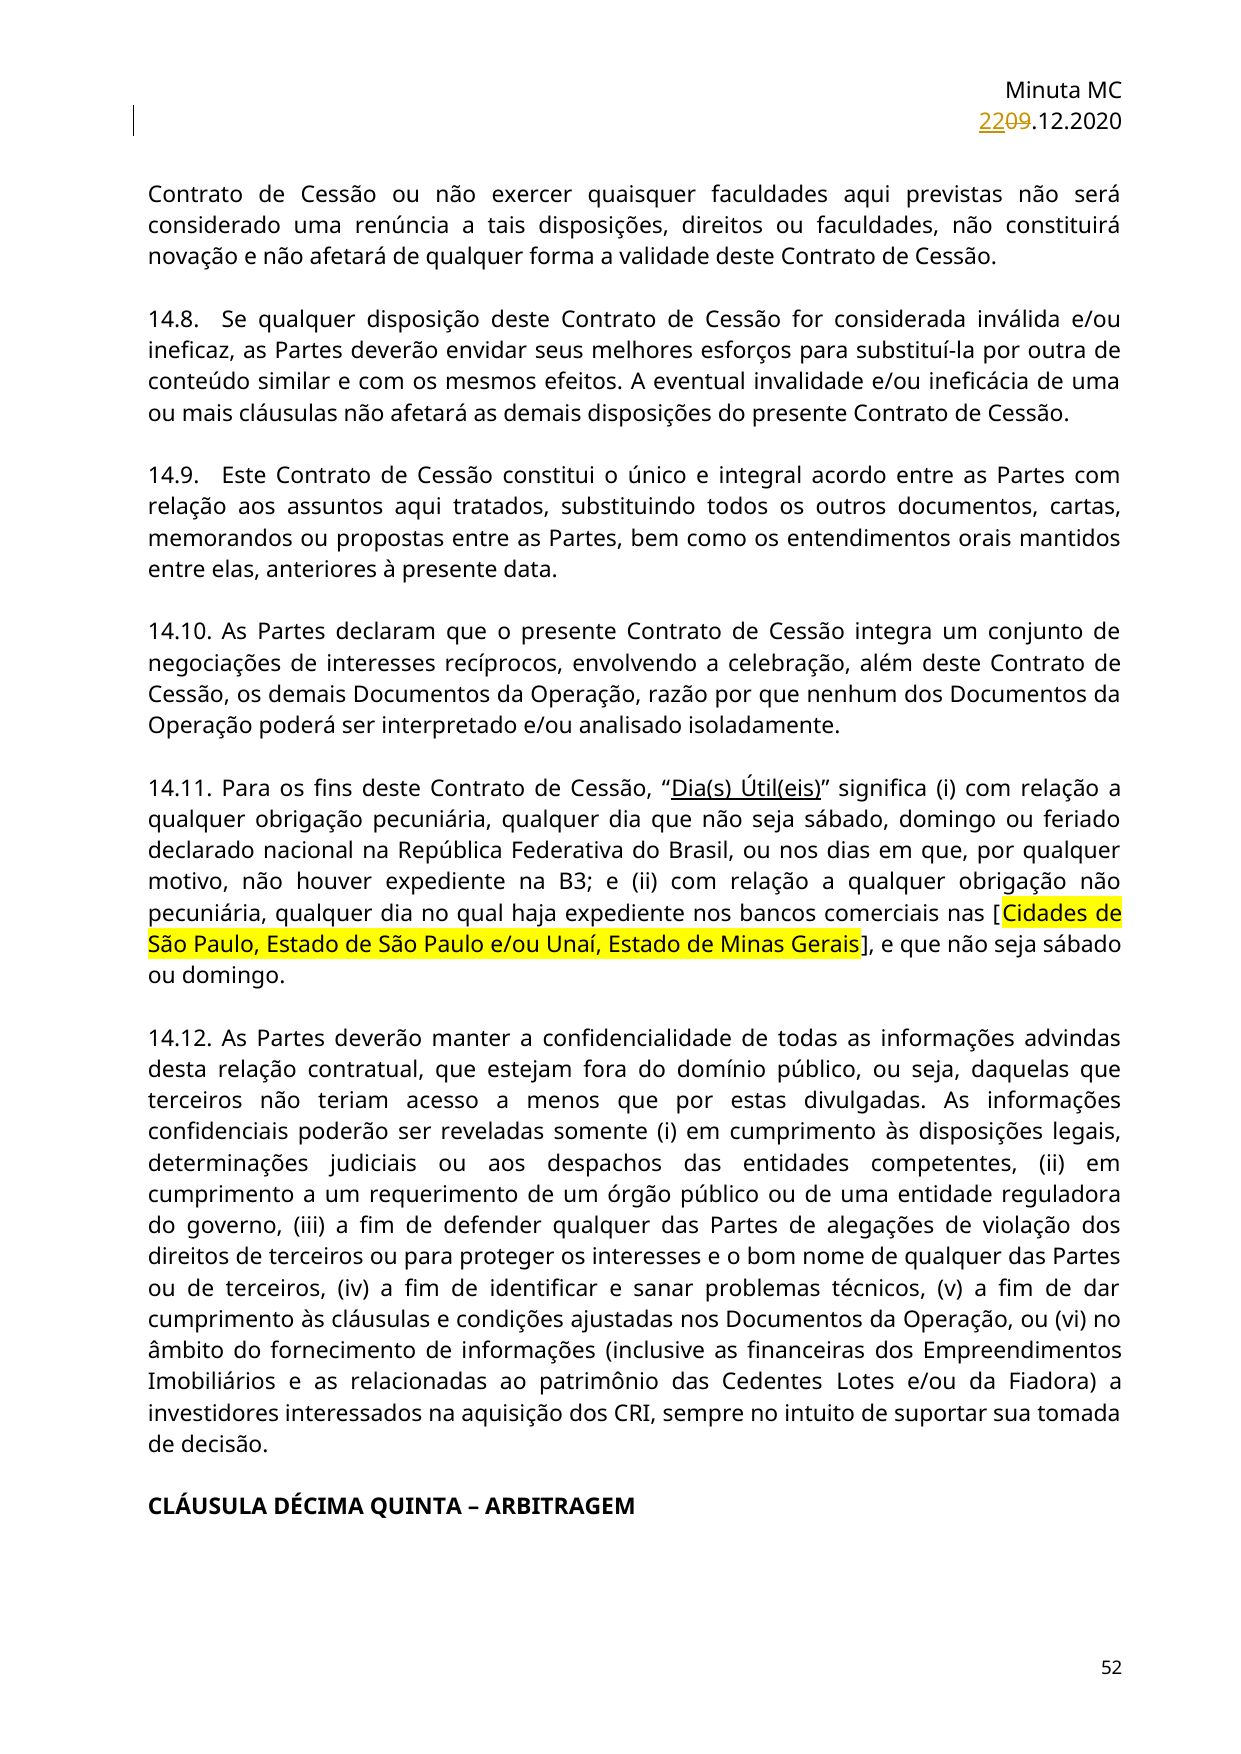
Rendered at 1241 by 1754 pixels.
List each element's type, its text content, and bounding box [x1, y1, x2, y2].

list Se qualquer disposição deste Contrato de Cessão for considerada inválida e/ou ineficaz, as Partes deverão envidar seus melhores esforços para substituí-la por outra de conteúdo similar e com os mesmos efeitos. A eventual invalidade e/ou ineficácia de uma ou mais cláusulas não afetará as demais disposições do presente Contrato de Cessão. [148, 302, 1122, 427]
list Para os fins deste Contrato de Cessão, “Dia(s) Útil(eis)” significa (i) com relação a qualquer obrigação pecuniária, qualquer dia que não seja sábado, domingo ou feriado declarado nacional na República Federativa do Brasil, ou nos dias em que, por qualquer motivo, não houver expediente na B3; e (ii) com relação a qualquer obrigação não pecuniária, qualquer dia no qual haja expediente nos bancos comerciais nas [Cidades de São Paulo, Estado de São Paulo e/ou Unaí, Estado de Minas Gerais], e que não seja sábado ou domingo. [148, 771, 1122, 990]
text CLÁUSULA DÉCIMA QUINTA – ARBITRAGEM [148, 1490, 1122, 1521]
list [148, 177, 1122, 271]
list Este Contrato de Cessão constitui o único e integral acordo entre as Partes com relação aos assuntos aqui tratados, substituindo todos os outros documentos, cartas, memorandos ou propostas entre as Partes, bem como os entendimentos orais mantidos entre elas, anteriores à presente data. [148, 458, 1122, 583]
list As Partes declaram que o presente Contrato de Cessão integra um conjunto de negociações de interesses recíprocos, envolvendo a celebração, além deste Contrato de Cessão, os demais Documentos da Operação, razão por que nenhum dos Documentos da Operação poderá ser interpretado e/ou analisado isoladamente. [148, 615, 1122, 740]
list As Partes deverão manter a confidencialidade de todas as informações advindas desta relação contratual, que estejam fora do domínio público, ou seja, daquelas que terceiros não teriam acesso a menos que por estas divulgadas. As informações confidenciais poderão ser reveladas somente (i) em cumprimento às disposições legais, determinações judiciais ou aos despachos das entidades competentes, (ii) em cumprimento a um requerimento de um órgão público ou de uma entidade reguladora do governo, (iii) a fim de defender qualquer das Partes de alegações de violação dos direitos de terceiros ou para proteger os interesses e o bom nome de qualquer das Partes ou de terceiros, (iv) a fim de identificar e sanar problemas técnicos, (v) a fim de dar cumprimento às cláusulas e condições ajustadas nos Documentos da Operação, ou (vi) no âmbito do fornecimento de informações (inclusive as financeiras dos Empreendimentos Imobiliários e as relacionadas ao patrimônio das Cedentes Lotes e/ou da Fiadora) a investidores interessados na aquisição dos CRI, sempre no intuito de suportar sua tomada de decisão. [148, 1021, 1122, 1458]
